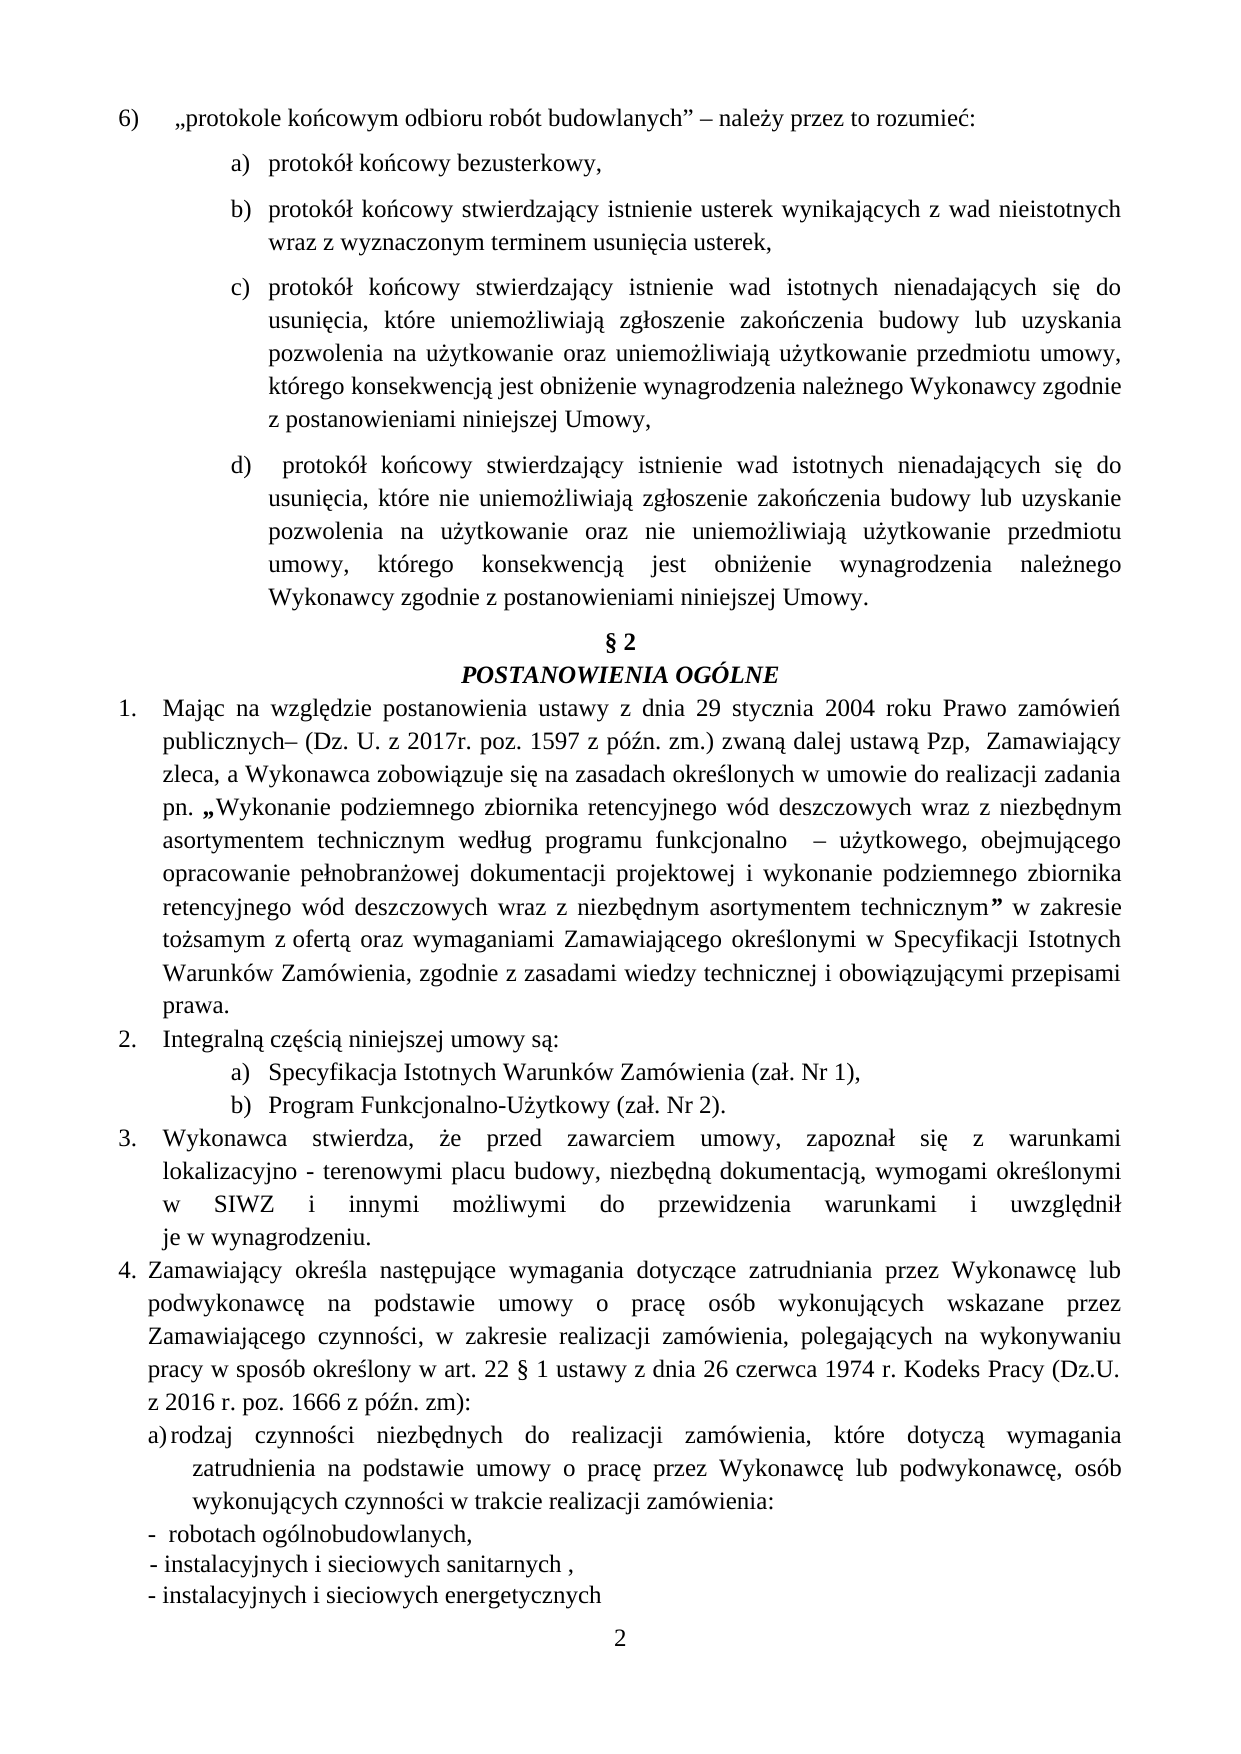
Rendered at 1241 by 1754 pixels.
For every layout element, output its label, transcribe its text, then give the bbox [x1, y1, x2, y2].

list - instalacyjnych i sieciowych energetycznych [148, 1580, 1122, 1609]
text § 2 [118, 627, 1122, 656]
list Integralną częścią niniejszej umowy są: [118, 1024, 1122, 1052]
list Mając na względzie postanowienia ustawy z dnia 29 stycznia 2004 roku Prawo zamówień publicznych– (Dz. U. z 2017r. poz. 1597 z późn. zm.) zwaną dalej ustawą Pzp, Zamawiający zleca, a Wykonawca zobowiązuje się na zasadach określonych w umowie do realizacji zadania pn. „Wykonanie podziemnego zbiornika retencyjnego wód deszczowych wraz z niezbędnym asortymentem technicznym według programu funkcjonalno – użytkowego, obejmującego opracowanie pełnobranżowej dokumentacji projektowej i wykonanie podziemnego zbiornika retencyjnego wód deszczowych wraz z niezbędnym asortymentem technicznym” w zakresie tożsamym z ofertą oraz wymaganiami Zamawiającego określonymi w Specyfikacji Istotnych Warunków Zamówienia, zgodnie z zasadami wiedzy technicznej i obowiązującymi przepisami prawa. [118, 693, 1122, 1019]
text - instalacyjnych i sieciowych sanitarnych , [118, 1549, 1122, 1578]
list Zamawiający określa następujące wymagania dotyczące zatrudniania przez Wykonawcę lub podwykonawcę na podstawie umowy o pracę osób wykonujących wskazane przez Zamawiającego czynności, w zakresie realizacji zamówienia, polegających na wykonywaniu pracy w sposób określony w art. 22 § 1 ustawy z dnia 26 czerwca 1974 r. Kodeks Pracy (Dz.U. z 2016 r. poz. 1666 z późn. zm): [118, 1255, 1122, 1416]
list Program Funkcjonalno-Użytkowy (zał. Nr 2). [231, 1090, 1122, 1118]
text - robotach ogólnobudowlanych, [148, 1519, 1122, 1548]
list „protokole końcowym odbioru robót budowlanych” – należy przez to rozumieć: [118, 103, 1122, 131]
list protokół końcowy stwierdzający istnienie wad istotnych nienadających się do usunięcia, które uniemożliwiają zgłoszenie zakończenia budowy lub uzyskania pozwolenia na użytkowanie oraz uniemożliwiają użytkowanie przedmiotu umowy, którego konsekwencją jest obniżenie wynagrodzenia należnego Wykonawcy zgodnie z postanowieniami niniejszej Umowy, [231, 272, 1122, 433]
list rodzaj czynności niezbędnych do realizacji zamówienia, które dotyczą wymagania zatrudnienia na podstawie umowy o pracę przez Wykonawcę lub podwykonawcę, osób wykonujących czynności w trakcie realizacji zamówienia: [148, 1420, 1122, 1515]
list protokół końcowy stwierdzający istnienie usterek wynikających z wad nieistotnych wraz z wyznaczonym terminem usunięcia usterek, [231, 194, 1122, 255]
list Wykonawca stwierdza, że przed zawarciem umowy, zapoznał się z warunkami lokalizacyjno - terenowymi placu budowy, niezbędną dokumentacją, wymogami określonymi w SIWZ i innymi możliwymi do przewidzenia warunkami i uwzględnił je w wynagrodzeniu. [118, 1123, 1122, 1251]
text POSTANOWIENIA OGÓLNE [118, 660, 1122, 689]
list Specyfikacja Istotnych Warunków Zamówienia (zał. Nr 1), [231, 1057, 1122, 1085]
list protokół końcowy bezusterkowy, [231, 148, 1122, 177]
list protokół końcowy stwierdzający istnienie wad istotnych nienadających się do usunięcia, które nie uniemożliwiają zgłoszenie zakończenia budowy lub uzyskanie pozwolenia na użytkowanie oraz nie uniemożliwiają użytkowanie przedmiotu umowy, którego konsekwencją jest obniżenie wynagrodzenia należnego Wykonawcy zgodnie z postanowieniami niniejszej Umowy. [231, 450, 1122, 611]
